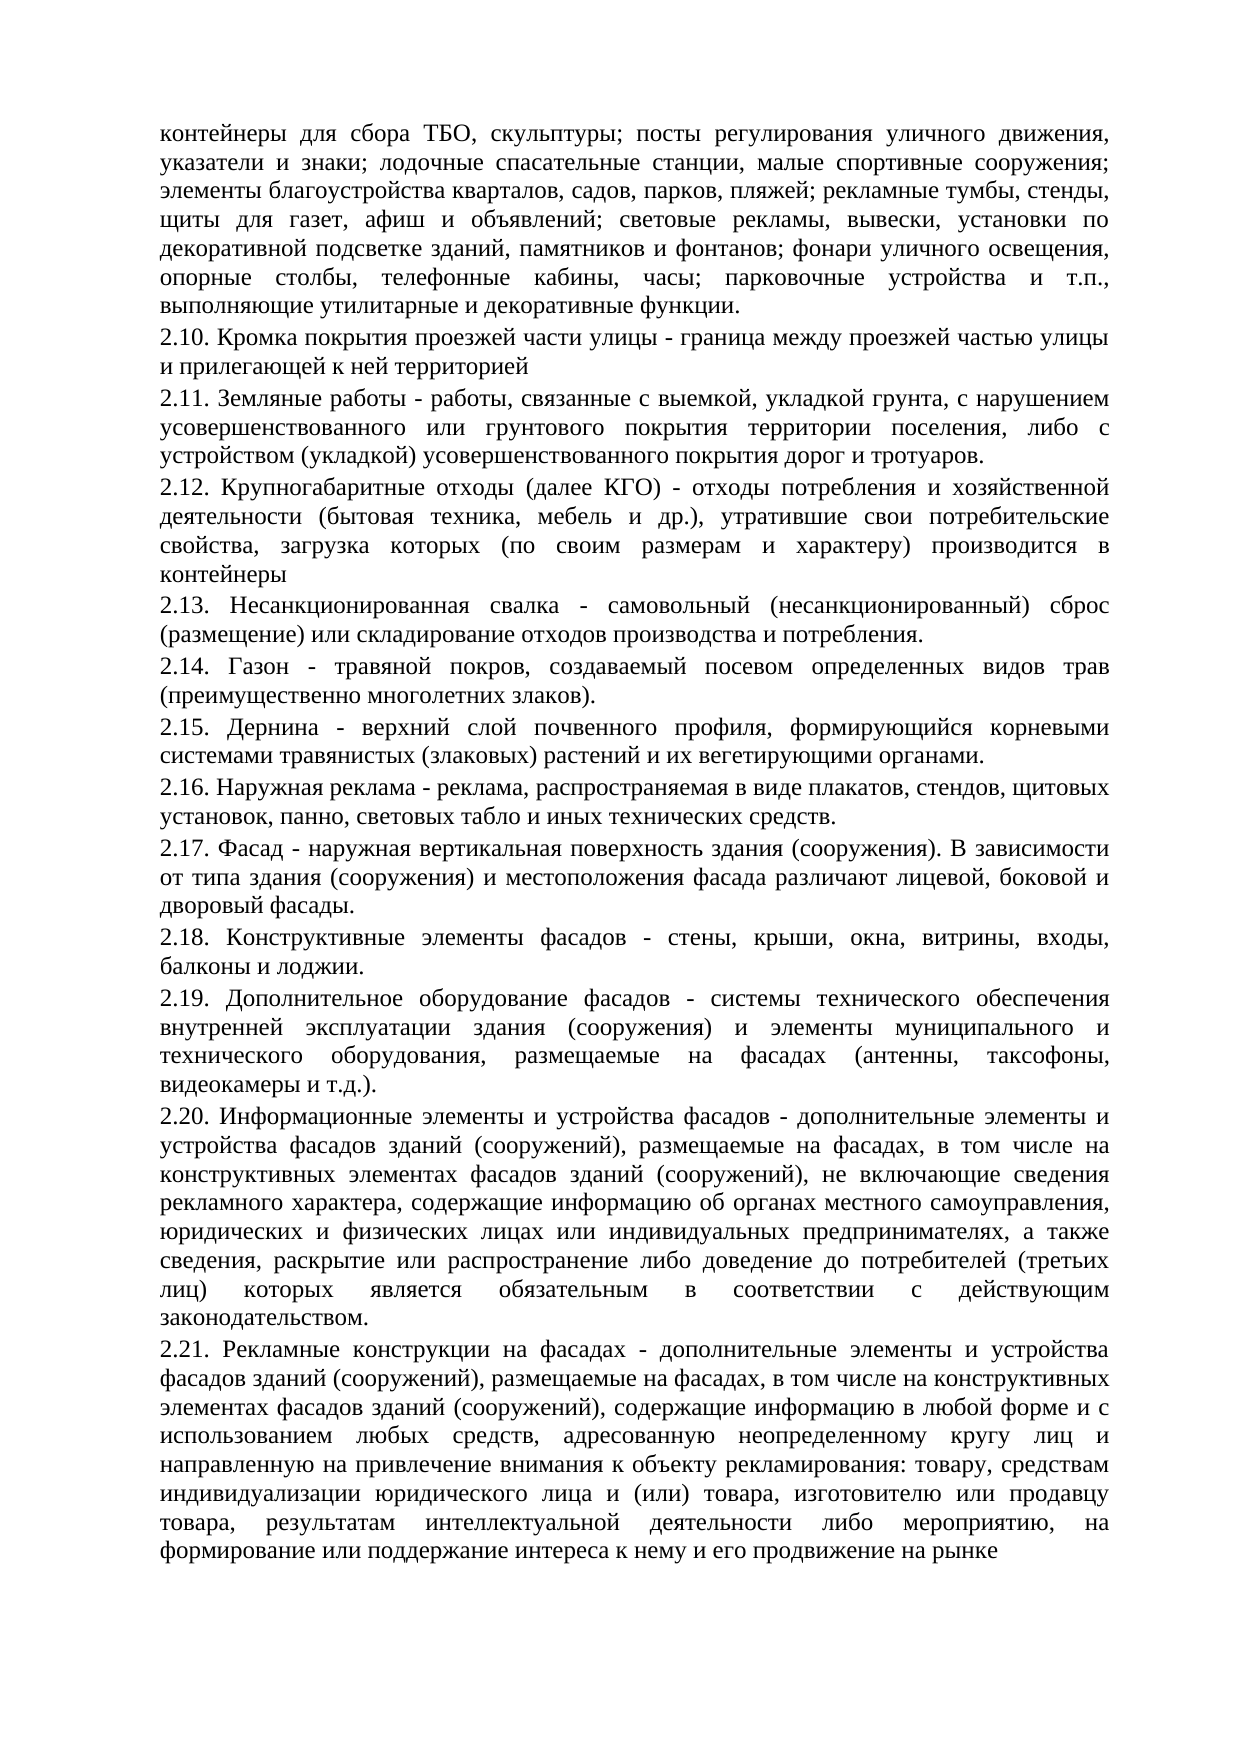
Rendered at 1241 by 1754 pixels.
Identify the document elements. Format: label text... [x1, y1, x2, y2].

text 2.15. Дернина - верхний слой почвенного профиля, формирующийся корневыми системами травянистых (злаковых) растений и их вегетирующими органами. [159, 712, 1110, 769]
text 2.16. Наружная реклама - реклама, распространяемая в виде плакатов, стендов, щитовых установок, панно, световых табло и иных технических средств. [159, 772, 1110, 830]
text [159, 118, 1110, 319]
text 2.18. Конструктивные элементы фасадов - стены, крыши, окна, витрины, входы, балконы и лоджии. [159, 922, 1110, 980]
text 2.10. Кромка покрытия проезжей части улицы - граница между проезжей частью улицы и прилегающей к ней территорией [159, 322, 1110, 380]
text 2.21. Рекламные конструкции на фасадах - дополнительные элементы и устройства фасадов зданий (сооружений), размещаемые на фасадах, в том числе на конструктивных элементах фасадов зданий (сооружений), содержащие информацию в любой форме и с использованием любых средств, адресованную неопределенному кругу лиц и направленную на привлечение внимания к объекту рекламирования: товару, средствам индивидуализации юридического лица и (или) товара, изготовителю или продавцу товара, результатам интеллектуальной деятельности либо мероприятию, на формирование или поддержание интереса к нему и его продвижение на рынке [159, 1334, 1110, 1564]
text 2.19. Дополнительное оборудование фасадов - системы технического обеспечения внутренней эксплуатации здания (сооружения) и элементы муниципального и технического оборудования, размещаемые на фасадах (антенны, таксофоны, видеокамеры и т.д.). [159, 983, 1110, 1098]
text 2.13. Несанкционированная свалка - самовольный (несанкционированный) сброс (размещение) или складирование отходов производства и потребления. [159, 591, 1110, 648]
text 2.12. Крупногабаритные отходы (далее КГО) - отходы потребления и хозяйственной деятельности (бытовая техника, мебель и др.), утратившие свои потребительские свойства, загрузка которых (по своим размерам и характеру) производится в контейнеры [159, 472, 1110, 587]
text 2.14. Газон - травяной покров, создаваемый посевом определенных видов трав (преимущественно многолетних злаков). [159, 651, 1110, 709]
text 2.20. Информационные элементы и устройства фасадов - дополнительные элементы и устройства фасадов зданий (сооружений), размещаемые на фасадах, в том числе на конструктивных элементах фасадов зданий (сооружений), не включающие сведения рекламного характера, содержащие информацию об органах местного самоуправления, юридических и физических лицах или индивидуальных предпринимателях, а также сведения, раскрытие или распространение либо доведение до потребителей (третьих лиц) которых является обязательным в соответствии с действующим законодательством. [159, 1101, 1110, 1331]
text 2.17. Фасад - наружная вертикальная поверхность здания (сооружения). В зависимости от типа здания (сооружения) и местоположения фасада различают лицевой, боковой и дворовый фасады. [159, 833, 1110, 919]
text 2.11. Земляные работы - работы, связанные с выемкой, укладкой грунта, с нарушением усовершенствованного или грунтового покрытия территории поселения, либо с устройством (укладкой) усовершенствованного покрытия дорог и тротуаров. [159, 383, 1110, 469]
